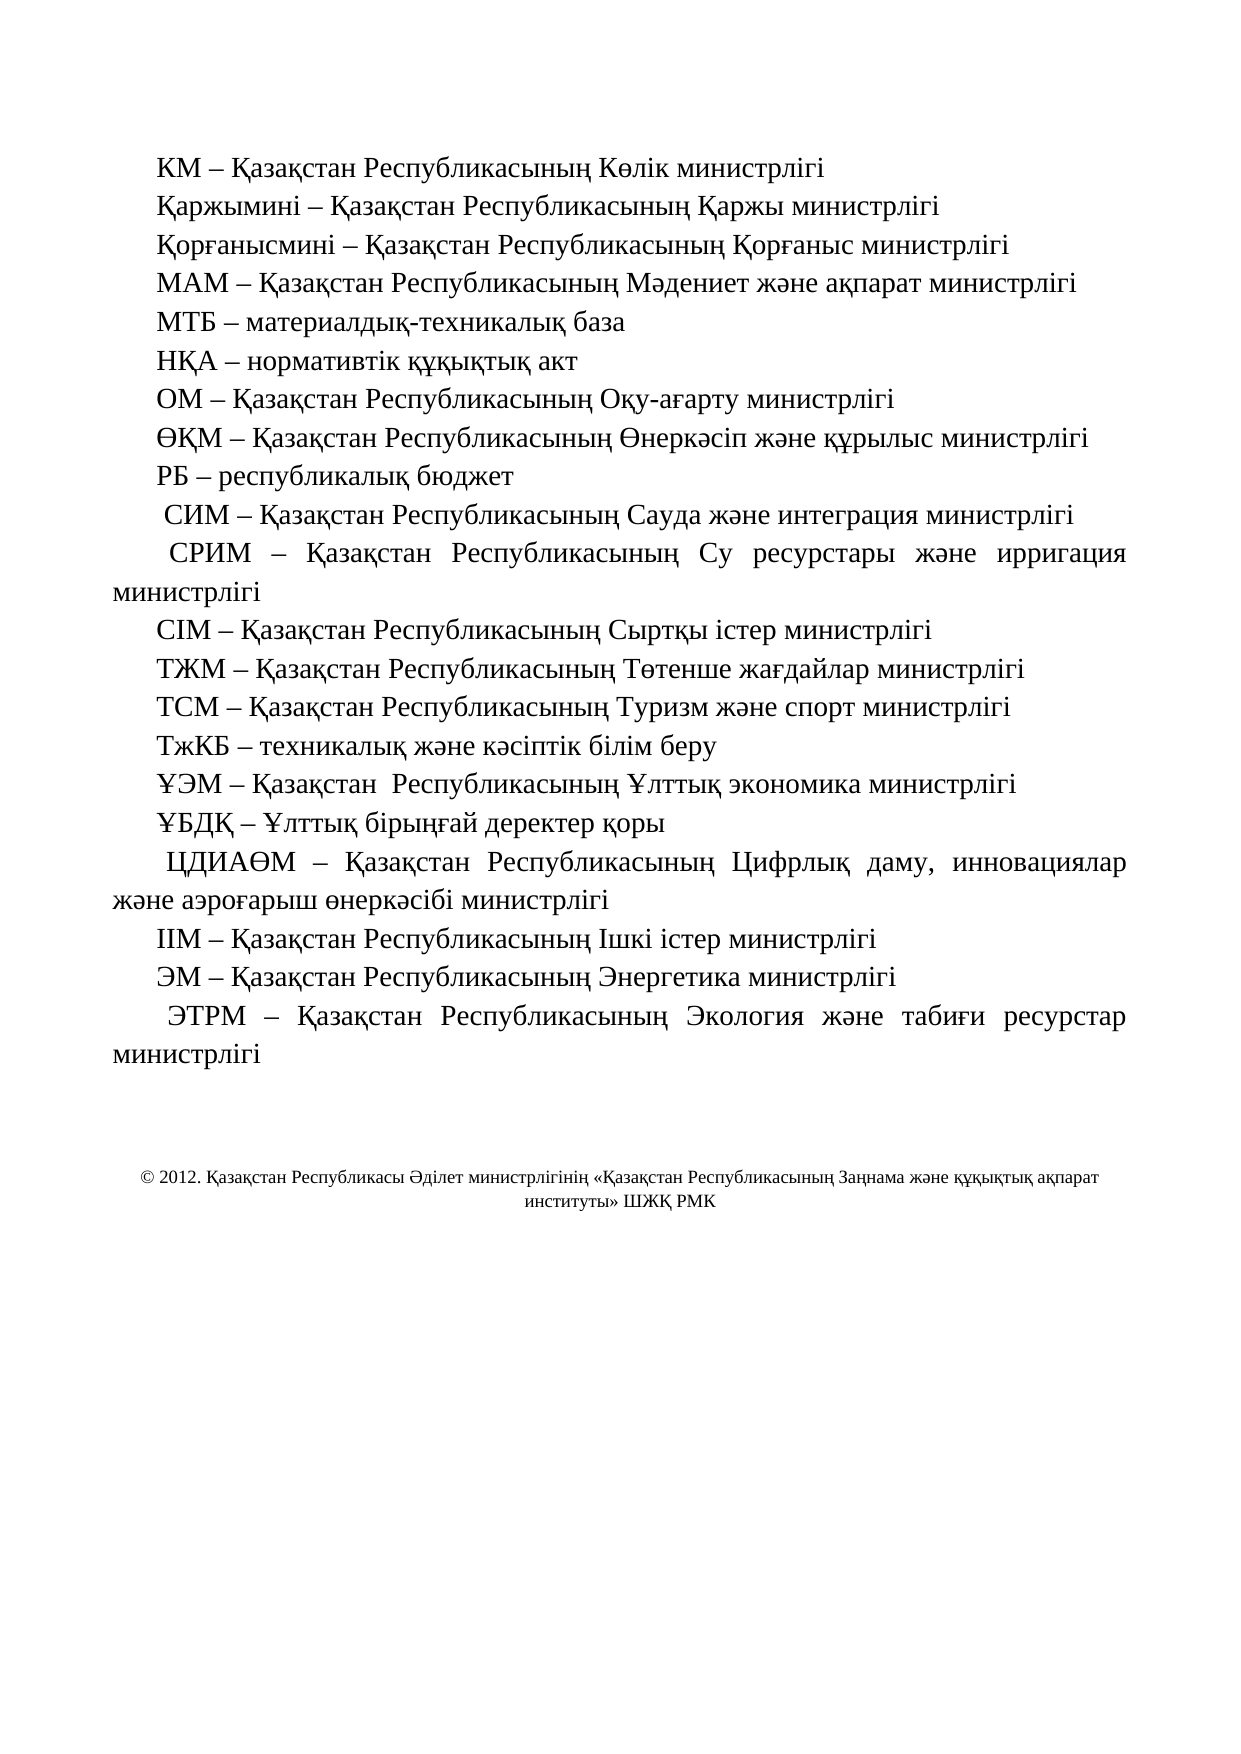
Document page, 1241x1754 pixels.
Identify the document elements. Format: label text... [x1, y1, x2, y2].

text ӨҚМ – Қазақстан Республикасының Өнеркәсіп және құрылыс министрлігі [112, 420, 1128, 453]
text МТБ – материалдық-техникалық база [112, 304, 1128, 338]
text ТЖМ – Қазақстан Республикасының Төтенше жағдайлар министрлігі [112, 651, 1128, 684]
text ЦДИАӨМ – Қазақстан Республикасының Цифрлық даму, инновациялар және аэроғарыш өнеркәсібі министрлігі [112, 844, 1128, 916]
text © 2012. Қазақстан Республикасы Әділет министрлігінің «Қазақстан Республикасының Заңнама және құқықтық ақпарат институты» ШЖҚ РМК [112, 1166, 1128, 1212]
text СИМ – Қазақстан Республикасының Сауда және интеграция министрлігі [112, 497, 1128, 530]
text ІІМ – Қазақстан Республикасының Ішкі істер министрлігі [112, 921, 1128, 954]
text КМ – Қазақстан Республикасының Көлік министрлігі [112, 150, 1128, 183]
text Қаржымині – Қазақстан Республикасының Қаржы министрлiгi [112, 188, 1128, 222]
text МАМ – Қазақстан Республикасының Мәдениет және ақпарат министрлігі [112, 266, 1128, 299]
text ҰЭМ – Қазақстан Республикасының Ұлттық экономика министрлігі [112, 767, 1128, 800]
text ЭМ – Қазақстан Республикасының Энергетика министрлігі [112, 959, 1128, 993]
text Қорғанысмині – Қазақстан Республикасының Қорғаныс министрлігі [112, 227, 1128, 261]
text РБ – республикалық бюджет [112, 458, 1128, 492]
text ҰБДҚ – Ұлттық бірыңғай деректер қоры [112, 805, 1128, 839]
text ТжКБ – техникалық және кәсіптік білім беру [112, 728, 1128, 762]
text ЭТРМ – Қазақстан Республикасының Экология және табиғи ресурстар министрлігі [112, 998, 1128, 1070]
text НҚА – нормативтік құқықтық акт [112, 343, 1128, 376]
text ОМ – Қазақстан Республикасының Оқу-ағарту министрлігі [112, 381, 1128, 415]
text ТСМ – Қазақстан Республикасының Туризм және спорт министрлігі [112, 689, 1128, 723]
text СІМ – Қазақстан Республикасының Сыртқы істер министрлігі [112, 612, 1128, 646]
text СРИМ – Қазақстан Республикасының Су ресурстары және ирригация министрлігі [112, 535, 1128, 607]
